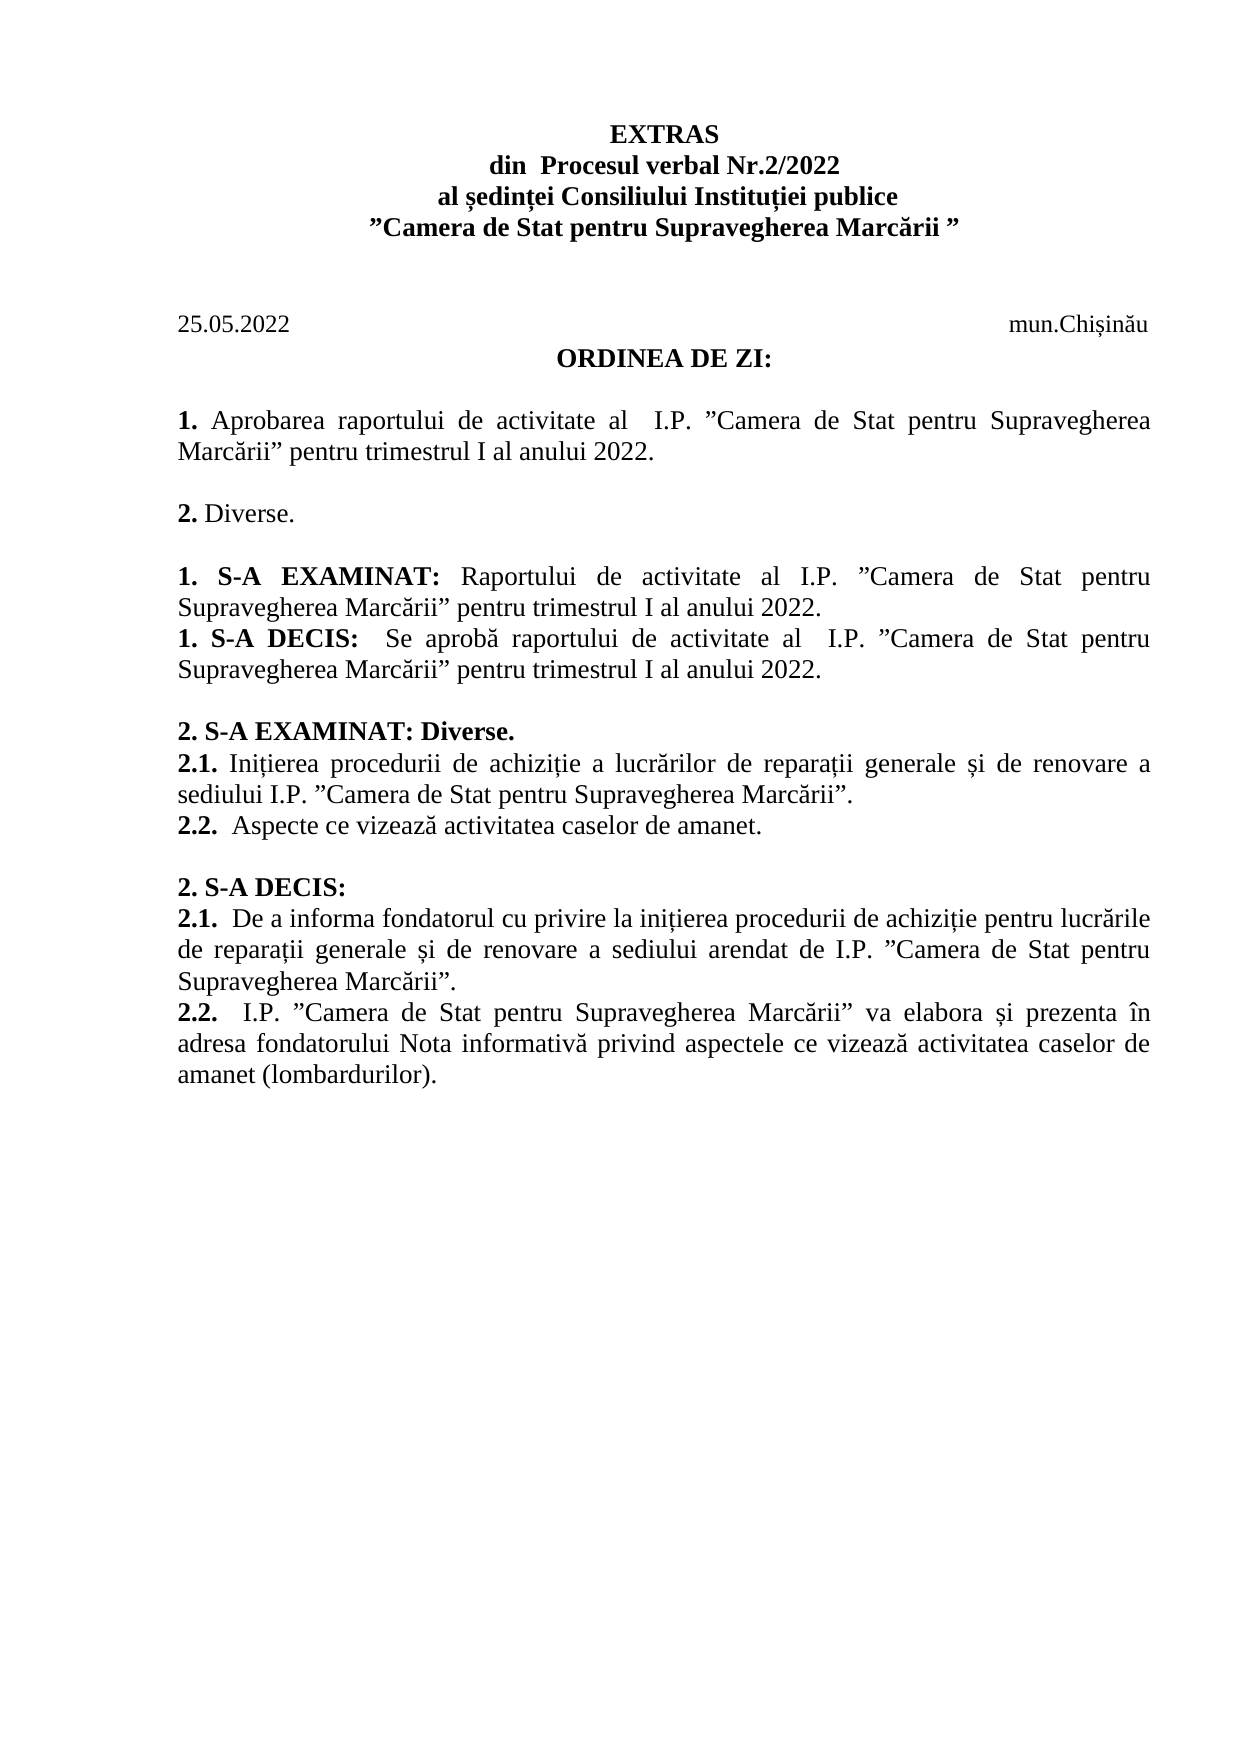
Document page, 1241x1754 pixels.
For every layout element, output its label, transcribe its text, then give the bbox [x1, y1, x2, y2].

text EXTRAS [177, 118, 1152, 149]
text al ședinței Consiliului Instituției publice [177, 180, 1152, 212]
text 2. S-A EXAMINAT: Diverse. [177, 716, 1152, 747]
text 1. S-A DECIS: Se aprobă raportului de activitate al I.P. ”Camera de Stat pentru Supravegherea Marcării” pentru trimestrul I al anului 2022. [177, 622, 1152, 684]
text 1. S-A EXAMINAT: Raportului de activitate al I.P. ”Camera de Stat pentru Supravegherea Marcării” pentru trimestrul I al anului 2022. [177, 560, 1152, 622]
text 1. Aprobarea raportului de activitate al I.P. ”Camera de Stat pentru Supravegherea Marcării” pentru trimestrul I al anului 2022. [177, 404, 1152, 466]
text 2.2. I.P. ”Camera de Stat pentru Supravegherea Marcării” va elabora și prezenta în adresa fondatorului Nota informativă privind aspectele ce vizează activitatea caselor de amanet (lombardurilor). [177, 996, 1152, 1089]
text 2.1. De a informa fondatorul cu privire la inițierea procedurii de achiziție pentru lucrările de reparații generale și de renovare a sediului arendat de I.P. ”Camera de Stat pentru Supravegherea Marcării”. [177, 902, 1152, 996]
text 2. S-A DECIS: [177, 871, 1152, 902]
text 2.2. Aspecte ce vizează activitatea caselor de amanet. [177, 809, 1152, 840]
text 2.1. Inițierea procedurii de achiziție a lucrărilor de reparații generale și de renovare a sediului I.P. ”Camera de Stat pentru Supravegherea Marcării”. [177, 747, 1152, 809]
text ORDINEA DE ZI: [177, 342, 1152, 373]
text 2. Diverse. [177, 497, 1152, 529]
text 25.05.2022 mun.Chișinău [177, 309, 1152, 337]
text din Procesul verbal Nr.2/2022 [177, 149, 1152, 180]
text ”Camera de Stat pentru Supravegherea Marcării ” [177, 212, 1152, 243]
